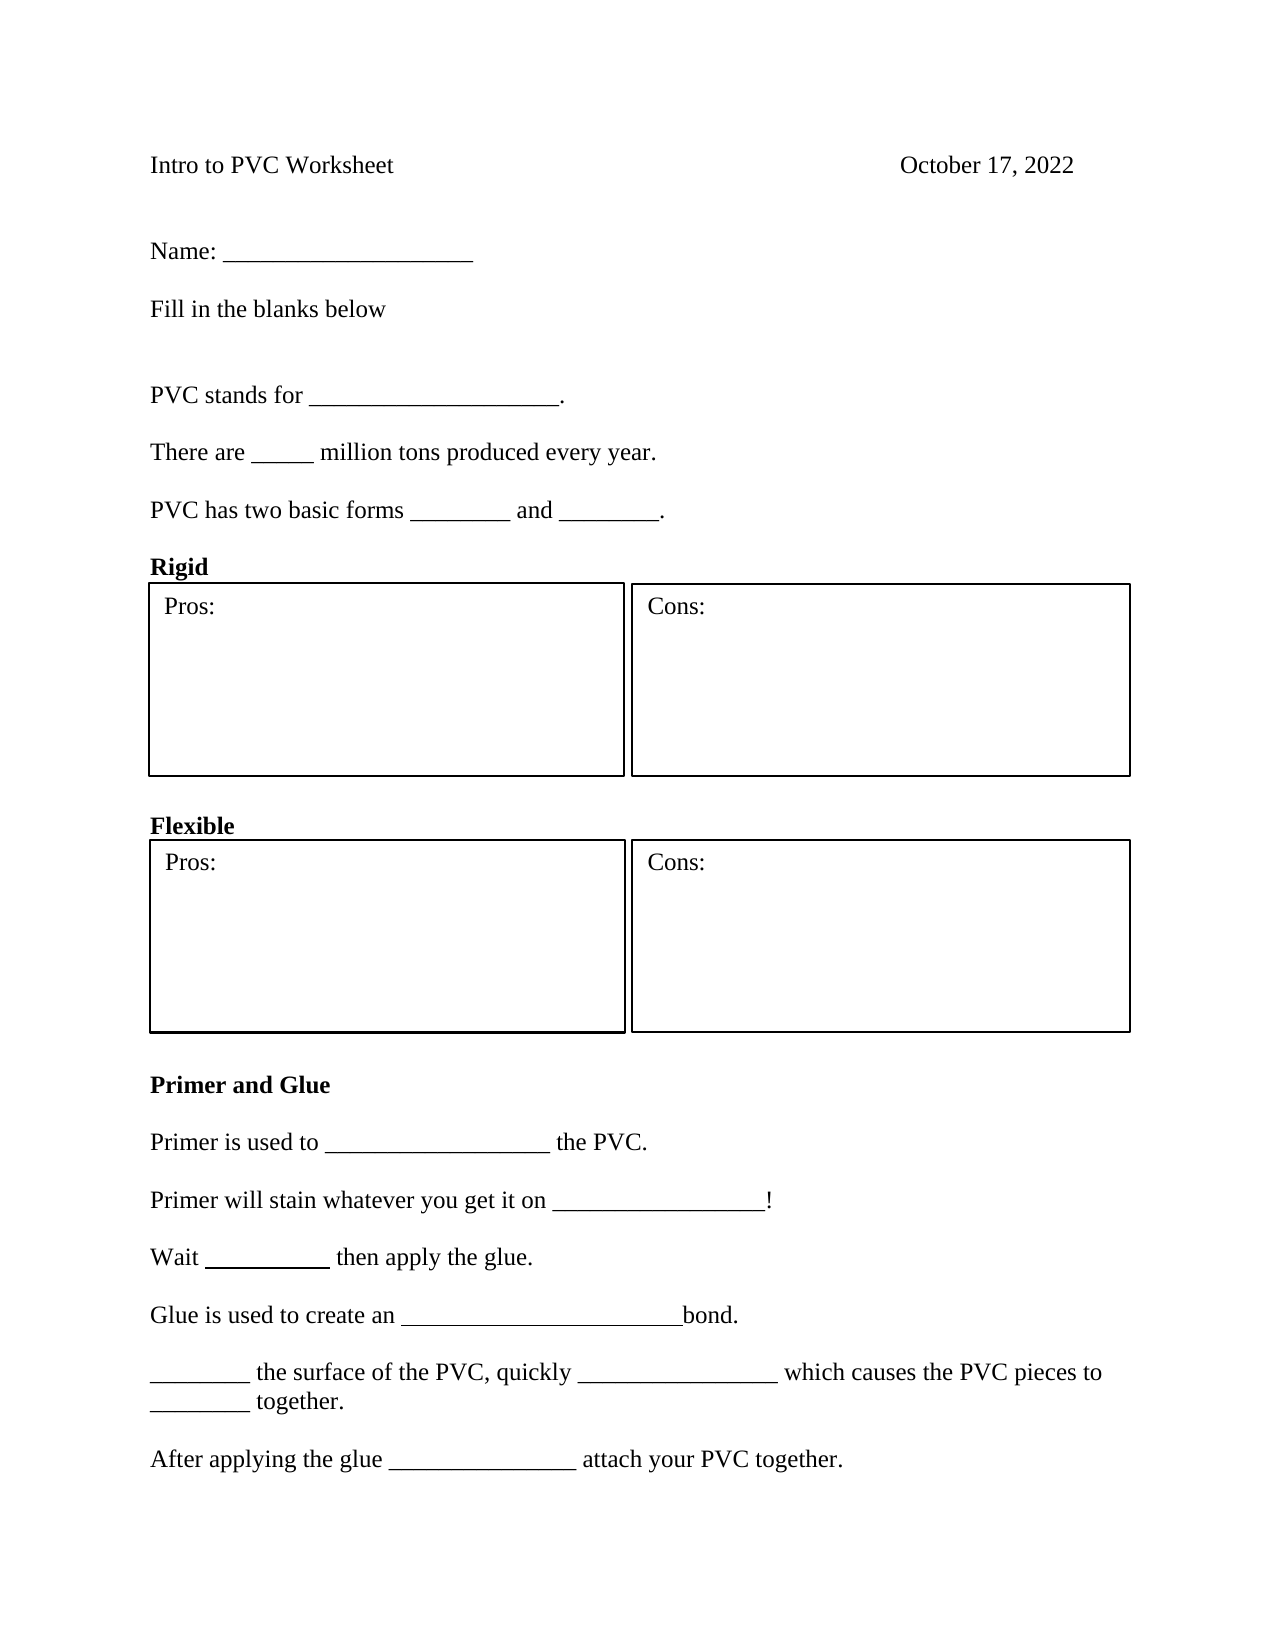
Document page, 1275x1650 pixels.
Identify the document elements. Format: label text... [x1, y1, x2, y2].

text Glue is used to create an bond. [150, 1300, 1125, 1329]
text Wait then apply the glue. [150, 1242, 1125, 1271]
text Flexible [150, 811, 1125, 840]
text Name: ____________________ [150, 236, 1125, 265]
text After applying the glue _______________ attach your PVC together. [150, 1444, 1125, 1472]
text Primer will stain whatever you get it on _________________! [150, 1185, 1125, 1214]
text There are _____ million tons produced every year. [150, 437, 1125, 466]
text Fill in the blanks below [150, 294, 1125, 322]
text Primer is used to __________________ the PVC. [150, 1127, 1125, 1156]
text PVC has two basic forms ________ and ________. [150, 495, 1125, 524]
text Primer and Glue [150, 1070, 1125, 1099]
text Rigid [150, 552, 1125, 581]
text Intro to PVC Worksheet October 17, 2022 [150, 150, 1125, 179]
text ________ the surface of the PVC, quickly ________________ which causes the PVC pieces to ________ together. [150, 1357, 1125, 1415]
text PVC stands for ____________________. [150, 380, 1125, 409]
